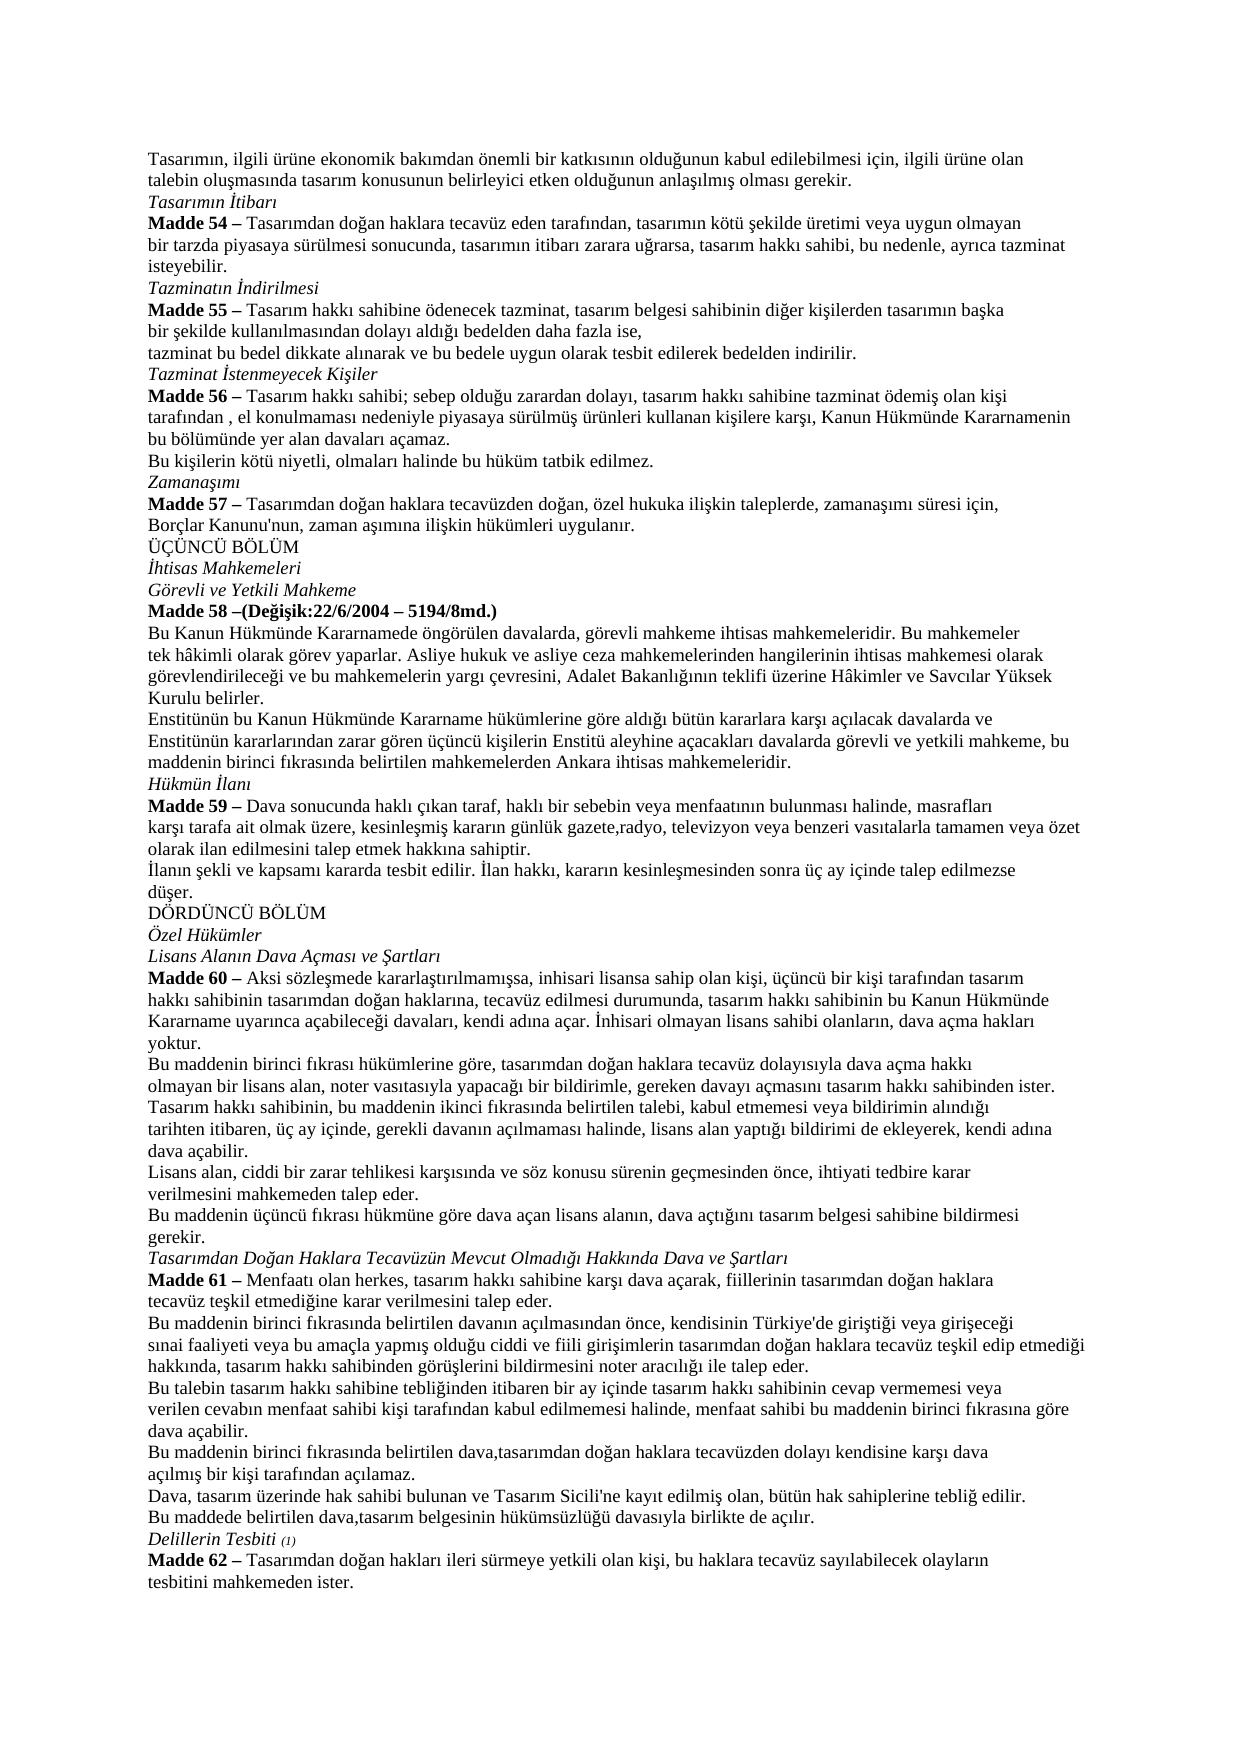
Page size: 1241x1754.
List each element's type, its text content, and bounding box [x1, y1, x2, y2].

text yoktur. [148, 1032, 1093, 1053]
text Madde 54 – Tasarımdan doğan haklara tecavüz eden tarafından, tasarımın kötü şekilde üretimi veya uygun olmayan [148, 212, 1093, 234]
text karşı tarafa ait olmak üzere, kesinleşmiş kararın günlük gazete,radyo, televizyon veya benzeri vasıtalarla tamamen veya özet [148, 816, 1093, 838]
text Kurulu belirler. [148, 687, 1093, 708]
text tecavüz teşkil etmediğine karar verilmesini talep eder. [148, 1290, 1093, 1312]
text Delillerin Tesbiti (1) [148, 1528, 1093, 1549]
text Görevli ve Yetkili Mahkeme [148, 579, 1093, 600]
text Tasarımın, ilgili ürüne ekonomik bakımdan önemli bir katkısının olduğunun kabul edilebilmesi için, ilgili ürüne olan [148, 148, 1093, 169]
text bir şekilde kullanılmasından dolayı aldığı bedelden daha fazla ise, [148, 320, 1093, 342]
text ÜÇÜNCÜ BÖLÜM [148, 536, 1093, 557]
text Madde 57 – Tasarımdan doğan haklara tecavüzden doğan, özel hukuka ilişkin taleplerde, zamanaşımı süresi için, [148, 493, 1093, 514]
text verilmesini mahkemeden talep eder. [148, 1183, 1093, 1204]
text hakkında, tasarım hakkı sahibinden görüşlerini bildirmesini noter aracılığı ile talep eder. [148, 1355, 1093, 1377]
text Bu maddenin birinci fıkrası hükümlerine göre, tasarımdan doğan haklara tecavüz dolayısıyla dava açma hakkı [148, 1053, 1093, 1075]
text dava açabilir. [148, 1420, 1093, 1441]
text Borçlar Kanunu'nun, zaman aşımına ilişkin hükümleri uygulanır. [148, 514, 1093, 536]
text dava açabilir. [148, 1139, 1093, 1161]
text Lisans alan, ciddi bir zarar tehlikesi karşısında ve söz konusu sürenin geçmesinden önce, ihtiyati tedbire karar [148, 1161, 1093, 1183]
text İlanın şekli ve kapsamı kararda tesbit edilir. İlan hakkı, kararın kesinleşmesinden sonra üç ay içinde talep edilmezse [148, 859, 1093, 881]
text olmayan bir lisans alan, noter vasıtasıyla yapacağı bir bildirimle, gereken davayı açmasını tasarım hakkı sahibinden ister. [148, 1075, 1093, 1096]
text Zamanaşımı [148, 471, 1093, 493]
text DÖRDÜNCÜ BÖLÜM [148, 902, 1093, 924]
text düşer. [148, 881, 1093, 902]
text Madde 58 –(Değişik:22/6/2004 – 5194/8md.) [148, 600, 1093, 622]
text tesbitini mahkemeden ister. [148, 1571, 1093, 1592]
text görevlendirileceği ve bu mahkemelerin yargı çevresini, Adalet Bakanlığının teklifi üzerine Hâkimler ve Savcılar Yüksek [148, 665, 1093, 687]
text Enstitünün bu Kanun Hükmünde Kararname hükümlerine göre aldığı bütün kararlara karşı açılacak davalarda ve [148, 708, 1093, 730]
text Tazminatın İndirilmesi [148, 277, 1093, 298]
text Tasarım hakkı sahibinin, bu maddenin ikinci fıkrasında belirtilen talebi, kabul etmemesi veya bildirimin alındığı [148, 1096, 1093, 1118]
text Madde 62 – Tasarımdan doğan hakları ileri sürmeye yetkili olan kişi, bu haklara tecavüz sayılabilecek olayların [148, 1549, 1093, 1571]
text Madde 56 – Tasarım hakkı sahibi; sebep olduğu zarardan dolayı, tasarım hakkı sahibine tazminat ödemiş olan kişi [148, 385, 1093, 406]
text Bu maddenin üçüncü fıkrası hükmüne göre dava açan lisans alanın, dava açtığını tasarım belgesi sahibine bildirmesi [148, 1204, 1093, 1226]
text verilen cevabın menfaat sahibi kişi tarafından kabul edilmemesi halinde, menfaat sahibi bu maddenin birinci fıkrasına göre [148, 1398, 1093, 1420]
text Dava, tasarım üzerinde hak sahibi bulunan ve Tasarım Sicili'ne kayıt edilmiş olan, bütün hak sahiplerine tebliğ edilir. [148, 1484, 1093, 1506]
text talebin oluşmasında tasarım konusunun belirleyici etken olduğunun anlaşılmış olması gerekir. [148, 169, 1093, 191]
text Bu kişilerin kötü niyetli, olmaları halinde bu hüküm tatbik edilmez. [148, 449, 1093, 471]
text olarak ilan edilmesini talep etmek hakkına sahiptir. [148, 838, 1093, 859]
text Madde 60 – Aksi sözleşmede kararlaştırılmamışsa, inhisari lisansa sahip olan kişi, üçüncü bir kişi tarafından tasarım [148, 967, 1093, 988]
text Bu talebin tasarım hakkı sahibine tebliğinden itibaren bir ay içinde tasarım hakkı sahibinin cevap vermemesi veya [148, 1377, 1093, 1398]
text açılmış bir kişi tarafından açılamaz. [148, 1463, 1093, 1484]
text tek hâkimli olarak görev yaparlar. Asliye hukuk ve asliye ceza mahkemelerinden hangilerinin ihtisas mahkemesi olarak [148, 643, 1093, 665]
text Kararname uyarınca açabileceği davaları, kendi adına açar. İnhisari olmayan lisans sahibi olanların, dava açma hakları [148, 1010, 1093, 1032]
text Tasarımın İtibarı [148, 191, 1093, 212]
text sınai faaliyeti veya bu amaçla yapmış olduğu ciddi ve fiili girişimlerin tasarımdan doğan haklara tecavüz teşkil edip etmediği [148, 1333, 1093, 1355]
text Bu maddenin birinci fıkrasında belirtilen davanın açılmasından önce, kendisinin Türkiye'de giriştiği veya girişeceği [148, 1312, 1093, 1333]
text Enstitünün kararlarından zarar gören üçüncü kişilerin Enstitü aleyhine açacakları davalarda görevli ve yetkili mahkeme, bu [148, 730, 1093, 751]
text tazminat bu bedel dikkate alınarak ve bu bedele uygun olarak tesbit edilerek bedelden indirilir. [148, 342, 1093, 363]
text hakkı sahibinin tasarımdan doğan haklarına, tecavüz edilmesi durumunda, tasarım hakkı sahibinin bu Kanun Hükmünde [148, 988, 1093, 1010]
text maddenin birinci fıkrasında belirtilen mahkemelerden Ankara ihtisas mahkemeleridir. [148, 751, 1093, 773]
text Madde 55 – Tasarım hakkı sahibine ödenecek tazminat, tasarım belgesi sahibinin diğer kişilerden tasarımın başka [148, 298, 1093, 320]
text bir tarzda piyasaya sürülmesi sonucunda, tasarımın itibarı zarara uğrarsa, tasarım hakkı sahibi, bu nedenle, ayrıca tazminat [148, 234, 1093, 255]
text Bu Kanun Hükmünde Kararnamede öngörülen davalarda, görevli mahkeme ihtisas mahkemeleridir. Bu mahkemeler [148, 622, 1093, 643]
text Madde 59 – Dava sonucunda haklı çıkan taraf, haklı bir sebebin veya menfaatının bulunması halinde, masrafları [148, 794, 1093, 816]
text Tazminat İstenmeyecek Kişiler [148, 363, 1093, 385]
text Bu maddenin birinci fıkrasında belirtilen dava,tasarımdan doğan haklara tecavüzden dolayı kendisine karşı dava [148, 1441, 1093, 1463]
text Bu maddede belirtilen dava,tasarım belgesinin hükümsüzlüğü davasıyla birlikte de açılır. [148, 1506, 1093, 1528]
text Madde 61 – Menfaatı olan herkes, tasarım hakkı sahibine karşı dava açarak, fiillerinin tasarımdan doğan haklara [148, 1269, 1093, 1290]
text Lisans Alanın Dava Açması ve Şartları [148, 945, 1093, 967]
text bu bölümünde yer alan davaları açamaz. [148, 428, 1093, 449]
text gerekir. [148, 1226, 1093, 1247]
text tarafından , el konulmaması nedeniyle piyasaya sürülmüş ürünleri kullanan kişilere karşı, Kanun Hükmünde Kararnamenin [148, 406, 1093, 428]
text Özel Hükümler [148, 924, 1093, 945]
text Hükmün İlanı [148, 773, 1093, 794]
text Tasarımdan Doğan Haklara Tecavüzün Mevcut Olmadığı Hakkında Dava ve Şartları [148, 1247, 1093, 1269]
text tarihten itibaren, üç ay içinde, gerekli davanın açılmaması halinde, lisans alan yaptığı bildirimi de ekleyerek, kendi adına [148, 1118, 1093, 1139]
text İhtisas Mahkemeleri [148, 557, 1093, 579]
text isteyebilir. [148, 255, 1093, 277]
